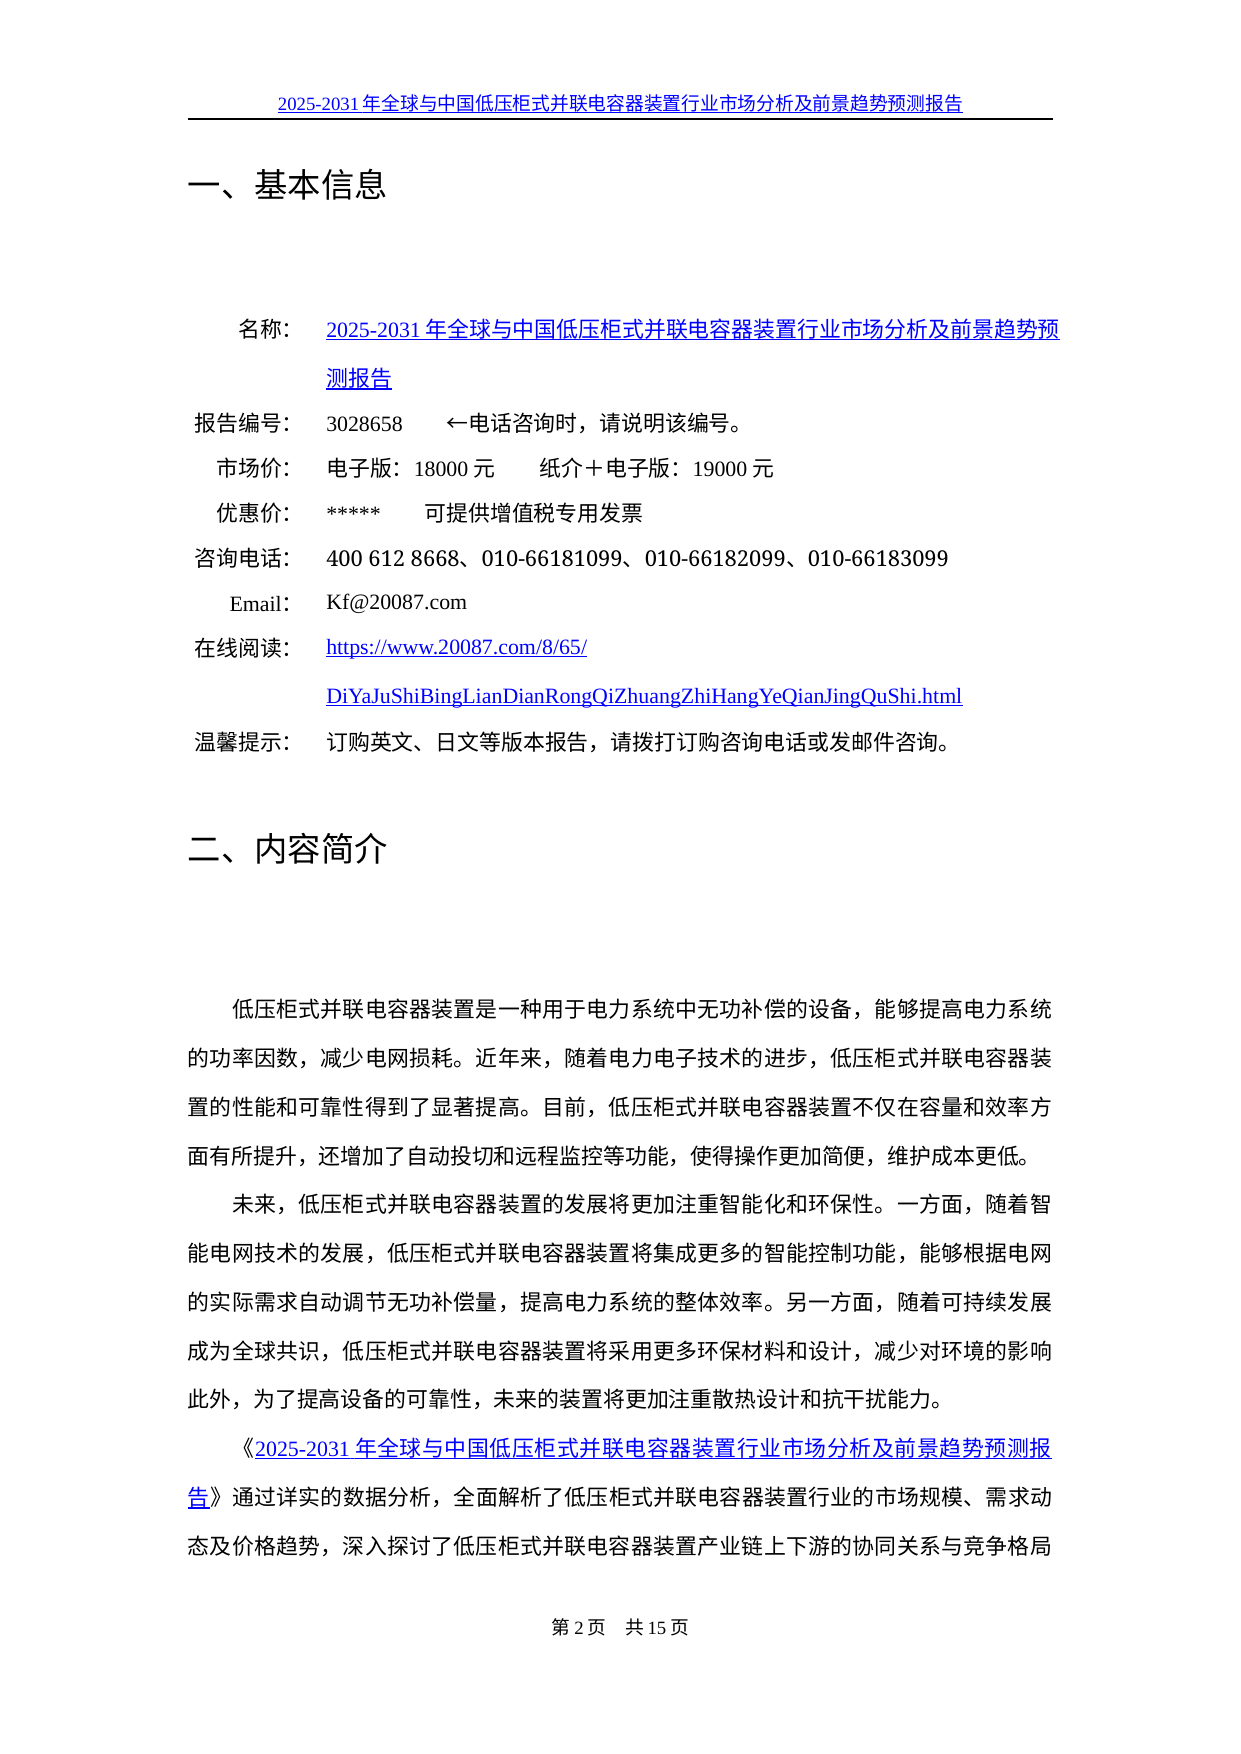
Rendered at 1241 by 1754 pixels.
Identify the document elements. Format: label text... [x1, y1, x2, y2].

table_cell 报告编号： [167, 405, 315, 450]
table_header 名称： [167, 312, 315, 405]
table_header 2025-2031年全球与中国低压柜式并联电容器装置行业市场分析及前景趋势预测报告 [315, 312, 1073, 405]
table_cell 订购英文、日文等版本报告，请拨打订购咨询电话或发邮件咨询。 [315, 724, 1073, 769]
title 一、基本信息 [187, 150, 1053, 215]
table_cell 电子版：18000 元 纸介＋电子版：19000 元 [315, 450, 1073, 495]
table_cell 咨询电话： [167, 540, 315, 585]
table_cell 市场价： [167, 450, 315, 495]
table_cell 在线阅读： [167, 630, 315, 724]
table_cell 400 612 8668、010-66181099、010-66182099、010-66183099 [315, 540, 1073, 585]
table_cell [315, 630, 1073, 724]
table_cell 3028658 ←电话咨询时，请说明该编号。 [315, 405, 1073, 450]
title 二、内容简介 [187, 814, 1053, 879]
table_cell 优惠价： [167, 495, 315, 540]
table_cell Kf@20087.com [315, 585, 1073, 630]
table_cell Email： [167, 585, 315, 630]
table_cell ***** 可提供增值税专用发票 [315, 495, 1073, 540]
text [187, 992, 1053, 1561]
table_cell 温馨提示： [167, 724, 315, 769]
